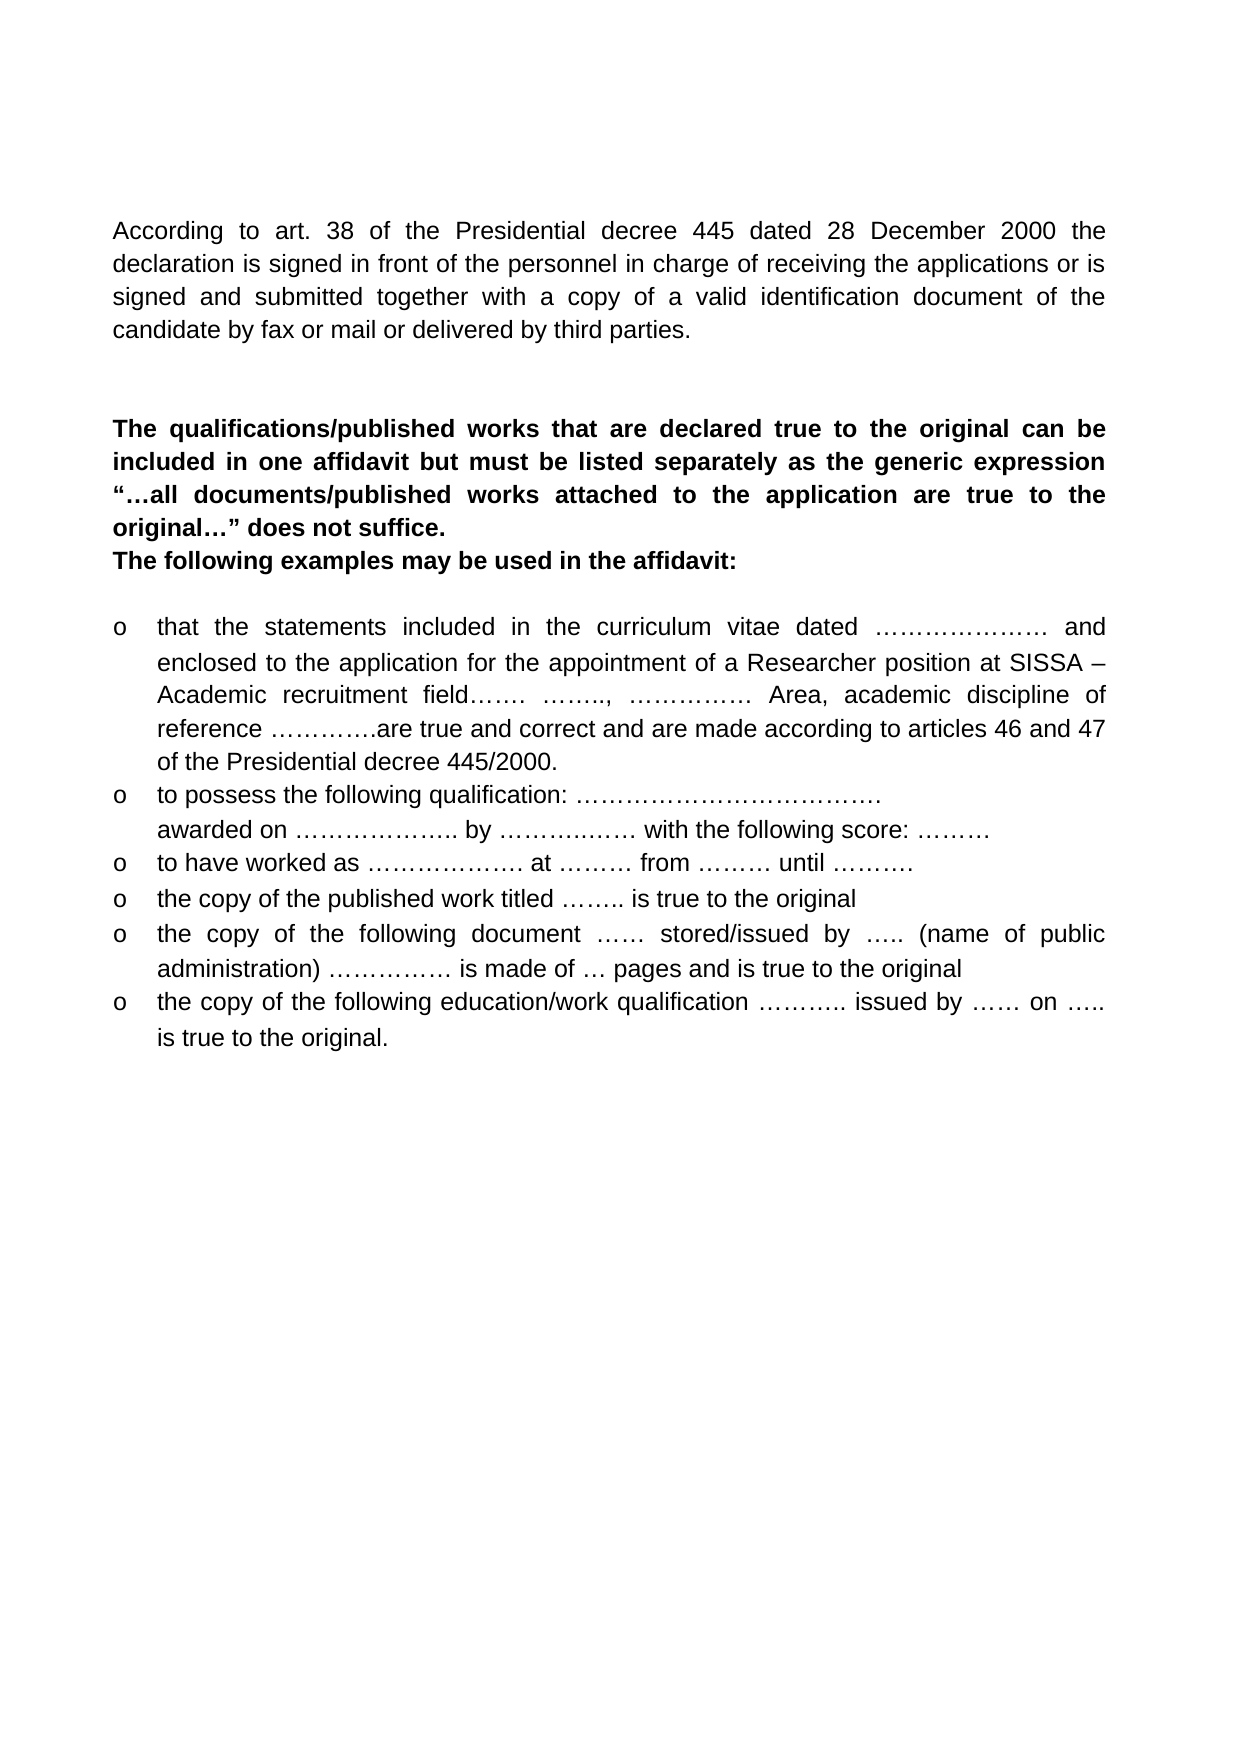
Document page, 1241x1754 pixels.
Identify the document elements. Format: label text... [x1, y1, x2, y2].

list the copy of the following education/work qualification ……….. issued by …… on ….. is true to the original. [112, 987, 1107, 1051]
list that the statements included in the curriculum vitae dated ………………… and enclosed to the application for the appointment of a Researcher position at SISSA – Academic recruitment field……. …….., …………… Area, academic discipline of reference ………….are true and correct and are made according to articles 46 and 47 of the Presidential decree 445/2000. [112, 612, 1107, 775]
text The following examples may be used in the affidavit: [112, 546, 1107, 575]
list to have worked as ………………. at ……… from ……… until ………. [112, 848, 1107, 879]
list to possess the following qualification: ………………………………. [112, 779, 1107, 811]
list awarded on ……………….. by ………..…… with the following score: ……… [157, 815, 1107, 844]
list the copy of the published work titled …….. is true to the original [112, 884, 1107, 914]
text According to art. 38 of the Presidential decree 445 dated 28 December 2000 the declaration is signed in front of the personnel in charge of receiving the applications or is signed and submitted together with a copy of a valid identification document of the candidate by fax or mail or delivered by third parties. [112, 216, 1107, 344]
text The qualifications/published works that are declared true to the original can be included in one affidavit but must be listed separately as the generic expression “…all documents/published works attached to the application are true to the original…” does not suffice. [112, 414, 1107, 542]
list the copy of the following document …… stored/issued by ….. (name of public administration) …………… is made of … pages and is true to the original [112, 919, 1107, 983]
